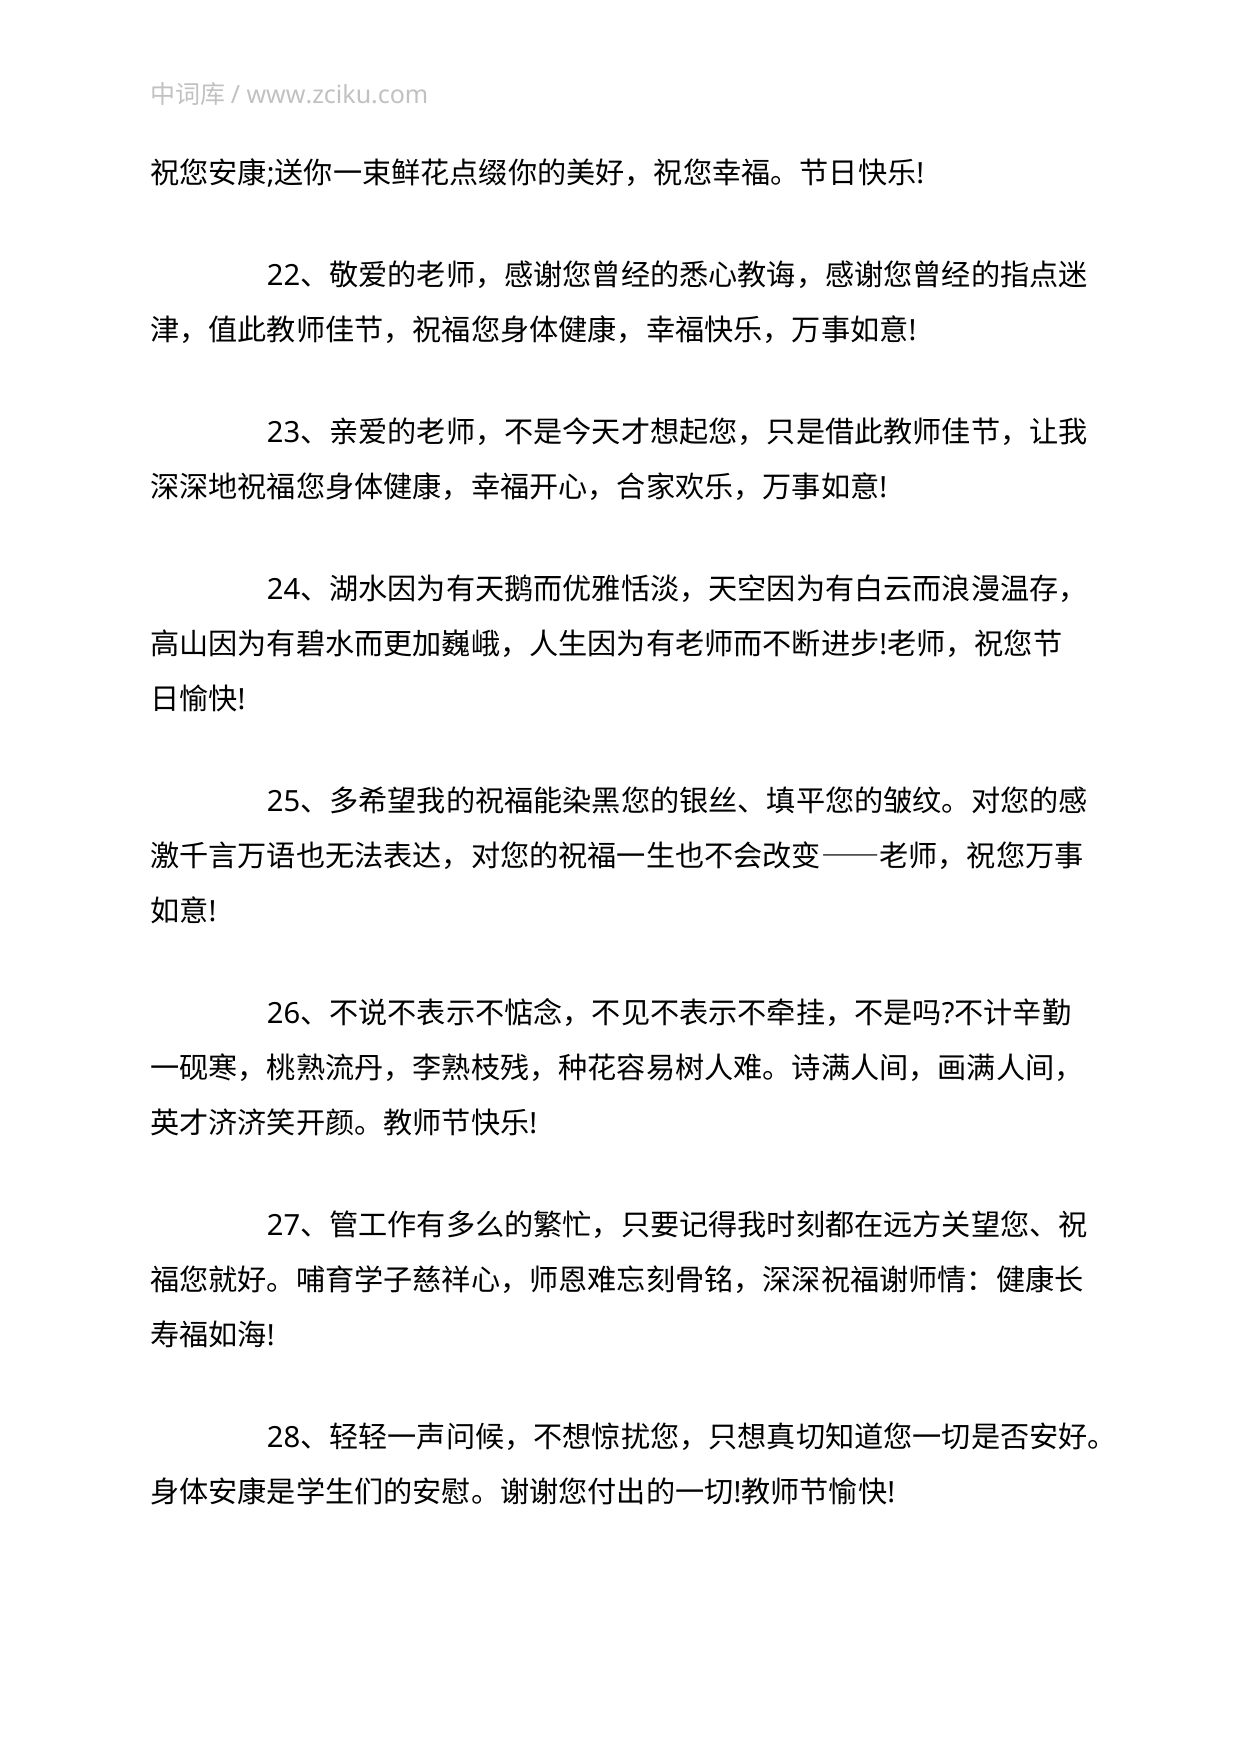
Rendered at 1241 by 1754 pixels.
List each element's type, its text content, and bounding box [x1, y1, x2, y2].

text 28、轻轻一声问候，不想惊扰您，只想真切知道您一切是否安好。身体安康是学生们的安慰。谢谢您付出的一切!教师节愉快! [150, 1413, 1090, 1511]
text 23、亲爱的老师，不是今天才想起您，只是借此教师佳节，让我深深地祝福您身体健康，幸福开心，合家欢乐，万事如意! [150, 409, 1090, 506]
text 24、湖水因为有天鹅而优雅恬淡，天空因为有白云而浪漫温存，高山因为有碧水而更加巍峨，人生因为有老师而不断进步!老师，祝您节日愉快! [150, 566, 1090, 718]
text 27、管工作有多么的繁忙，只要记得我时刻都在远方关望您、祝福您就好。哺育学子慈祥心，师恩难忘刻骨铭，深深祝福谢师情：健康长寿福如海! [150, 1202, 1090, 1354]
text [150, 150, 1090, 192]
text 22、敬爱的老师，感谢您曾经的悉心教诲，感谢您曾经的指点迷津，值此教师佳节，祝福您身体健康，幸福快乐，万事如意! [150, 252, 1090, 349]
text 26、不说不表示不惦念，不见不表示不牵挂，不是吗?不计辛勤一砚寒，桃熟流丹，李熟枝残，种花容易树人难。诗满人间，画满人间，英才济济笑开颜。教师节快乐! [150, 990, 1090, 1142]
text 25、多希望我的祝福能染黑您的银丝、填平您的皱纹。对您的感激千言万语也无法表达，对您的祝福一生也不会改变——老师，祝您万事如意! [150, 778, 1090, 930]
